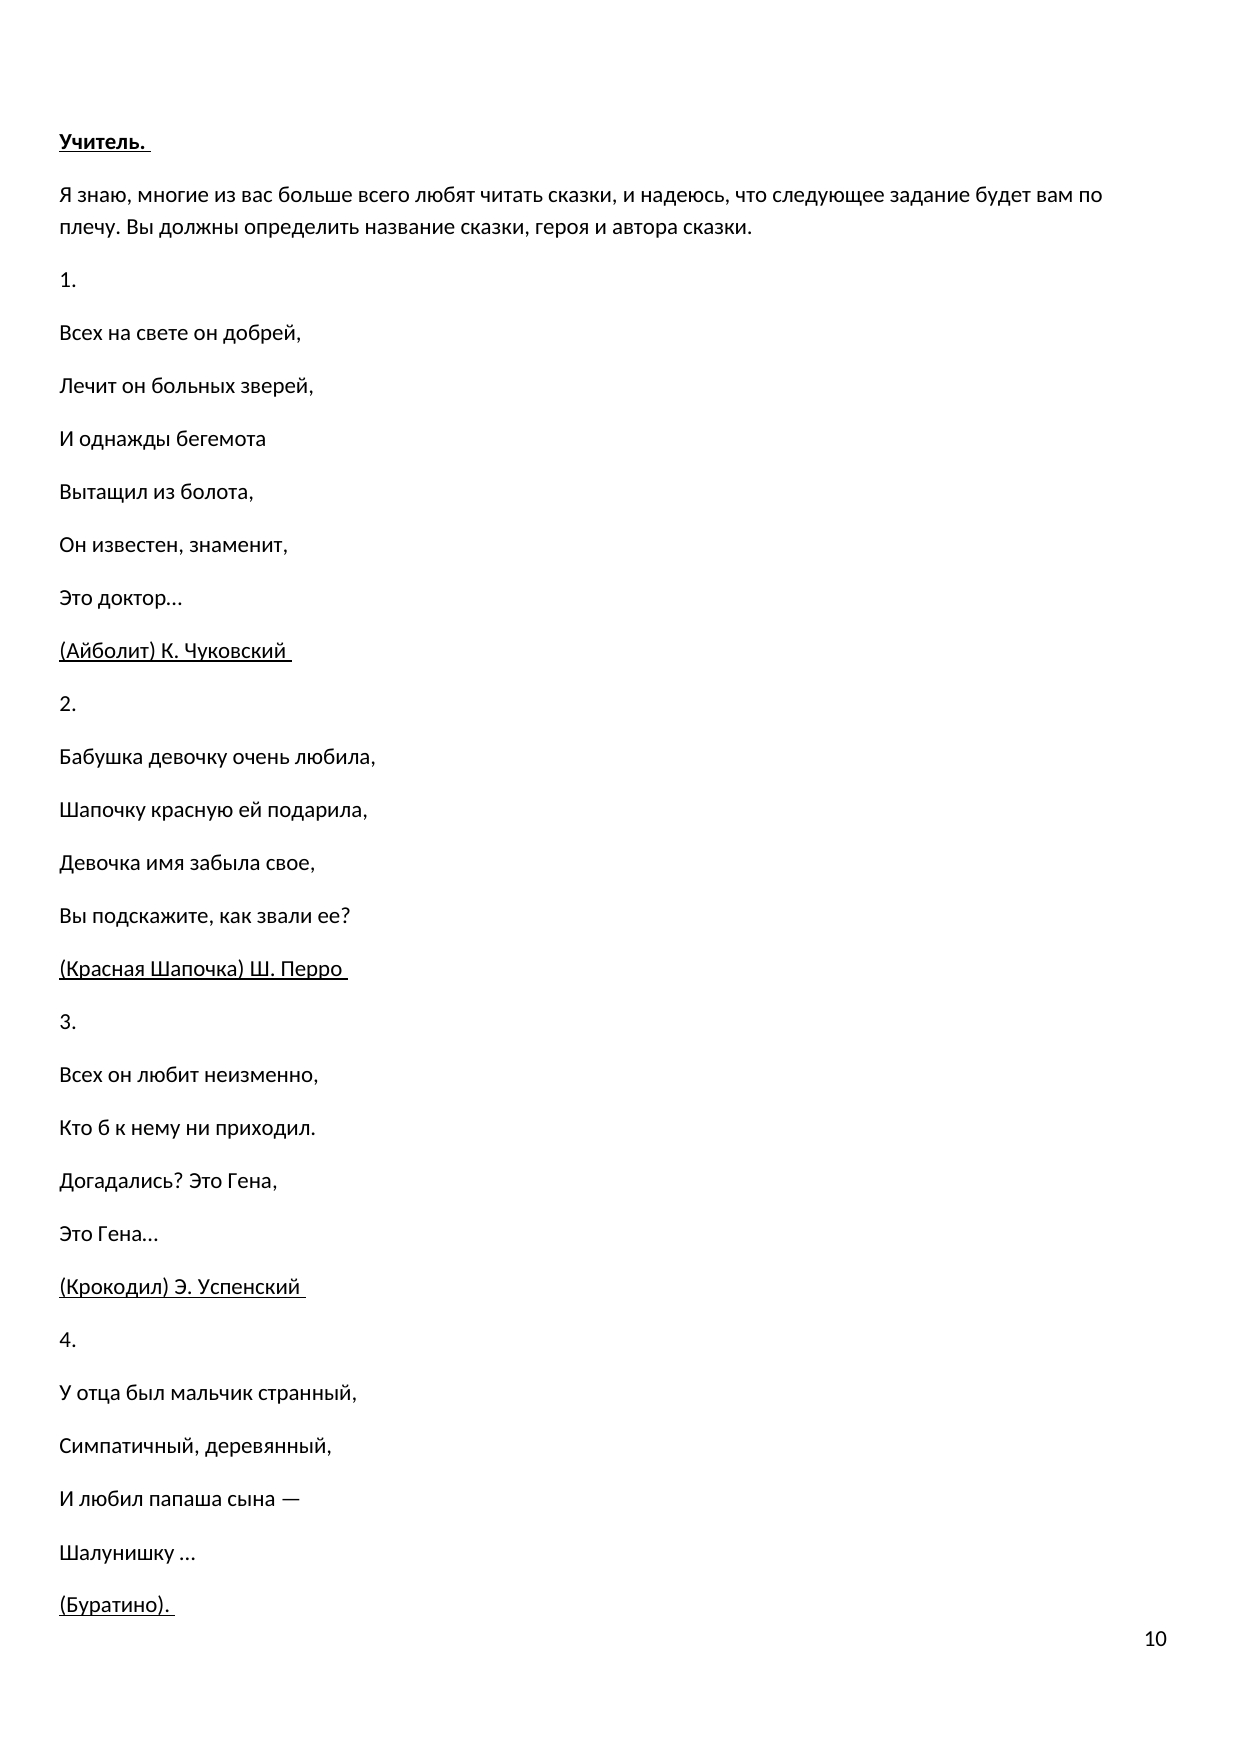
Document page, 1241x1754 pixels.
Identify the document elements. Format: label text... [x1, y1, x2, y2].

text (Красная Шапочка) Ш. Перро [59, 954, 1167, 982]
text 3. [59, 1007, 1167, 1035]
text Это Гена… [59, 1219, 1167, 1247]
text Он известен, знаменит, [59, 530, 1167, 558]
text (Айболит) К. Чуковский [59, 636, 1167, 664]
text Кто б к нему ни приходил. [59, 1113, 1167, 1141]
text 2. [59, 689, 1167, 717]
text Всех на свете он добрей, [59, 318, 1167, 346]
text У отца был мальчик странный, [59, 1378, 1167, 1407]
text И любил папаша сына — [59, 1484, 1167, 1513]
text Девочка имя забыла свое, [59, 848, 1167, 876]
text Шалунишку … [59, 1538, 1167, 1566]
text Симпатичный, деревянный, [59, 1432, 1167, 1459]
text Вытащил из болота, [59, 477, 1167, 505]
text Я знаю, многие из вас больше всего любят читать сказки, и надеюсь, что следующее задание будет вам по плечу. Вы должны определить название сказки, героя и автора сказки. [59, 180, 1167, 240]
text Догадались? Это Гена, [59, 1166, 1167, 1194]
text Бабушка девочку очень любила, [59, 742, 1167, 770]
text Вы подскажите, как звали ее? [59, 901, 1167, 929]
text 4. [59, 1326, 1167, 1353]
text Лечит он больных зверей, [59, 371, 1167, 399]
text И однажды бегемота [59, 424, 1167, 452]
text Всех он любит неизменно, [59, 1060, 1167, 1088]
text (Буратино). [59, 1591, 1167, 1619]
text Это доктор… [59, 583, 1167, 611]
text Учитель. [59, 127, 1167, 155]
text 1. [59, 265, 1167, 293]
text (Крокодил) Э. Успенский [59, 1272, 1167, 1301]
text Шапочку красную ей подарила, [59, 795, 1167, 823]
